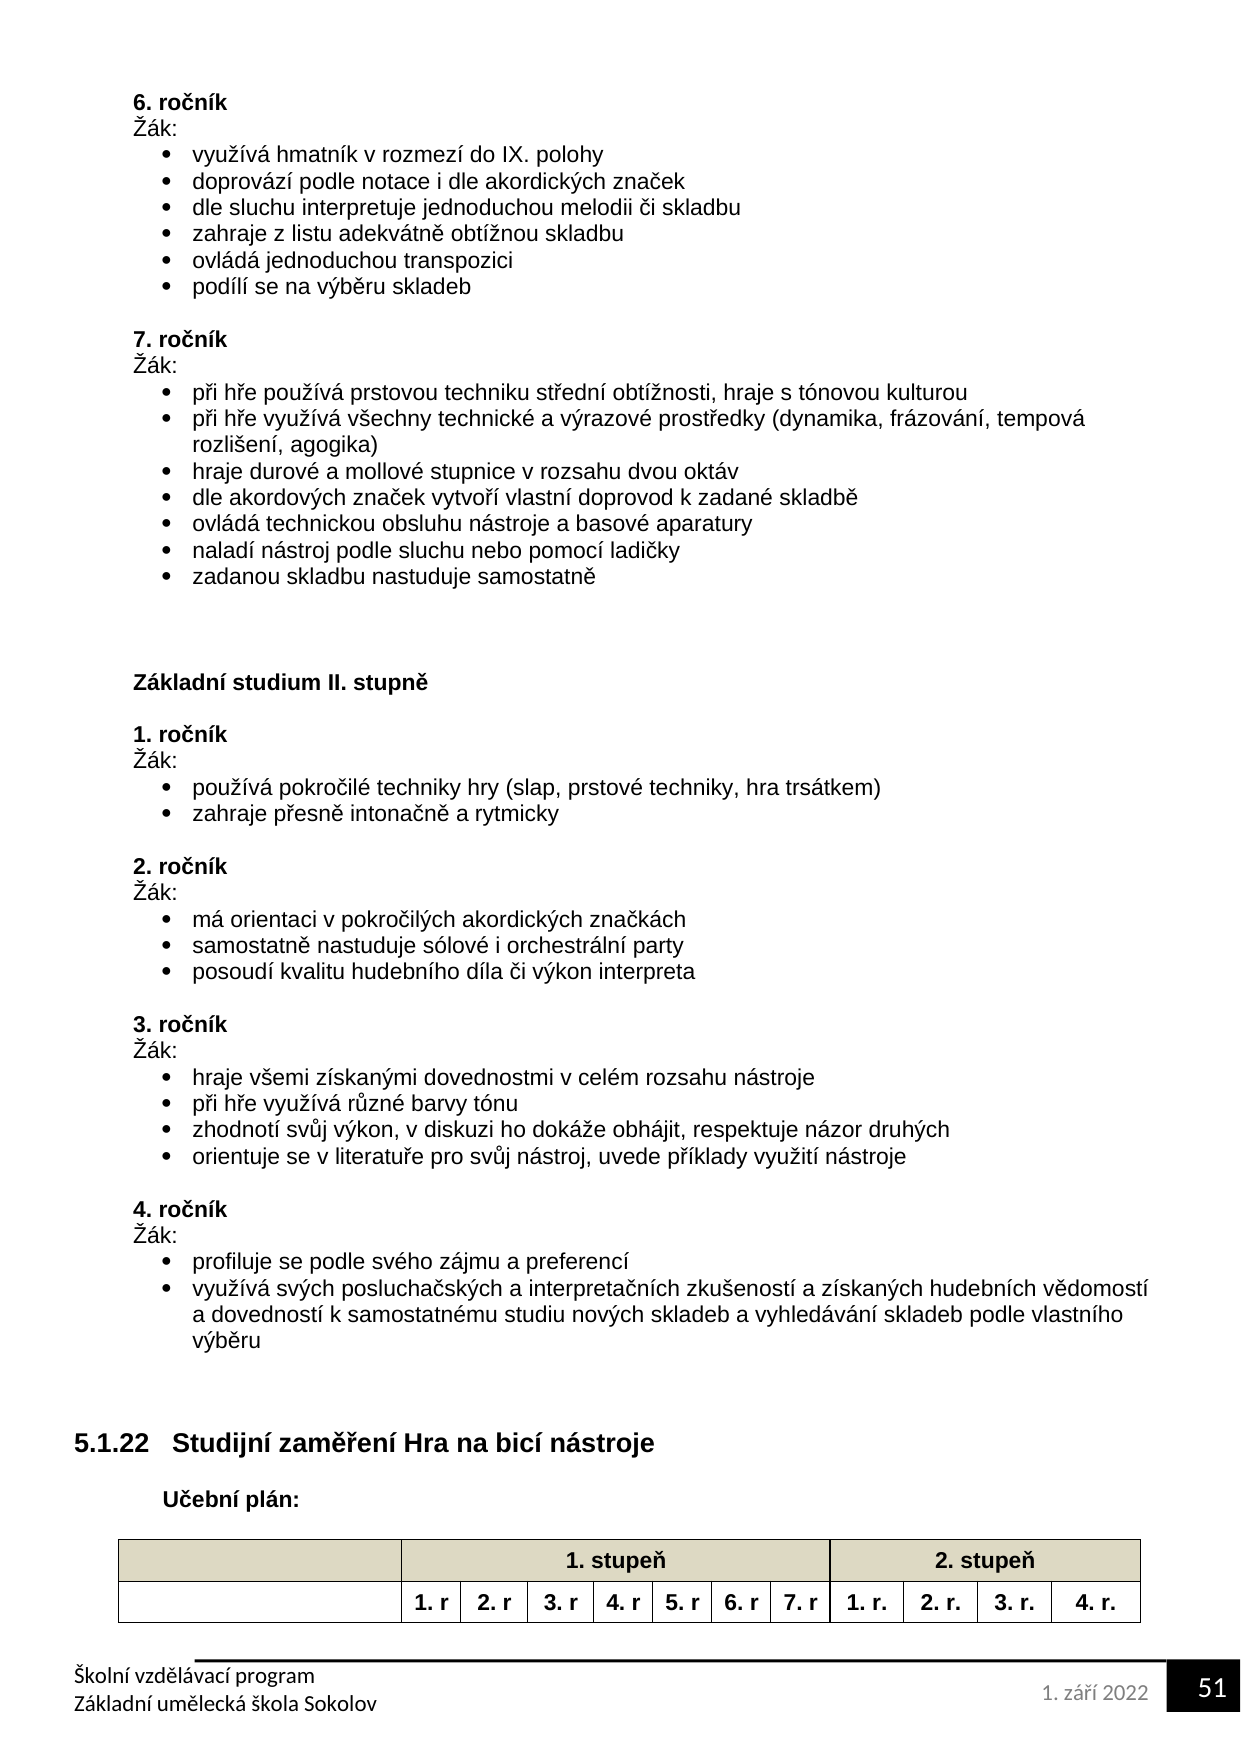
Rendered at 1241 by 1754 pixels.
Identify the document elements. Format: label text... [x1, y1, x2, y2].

text Žák: [74, 747, 1167, 774]
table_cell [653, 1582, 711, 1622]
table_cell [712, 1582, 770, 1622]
list při hře používá prstovou techniku střední obtížnosti, hraje s tónovou kulturou [162, 378, 1167, 405]
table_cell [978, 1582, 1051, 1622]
list má orientaci v pokročilých akordických značkách [162, 906, 1167, 932]
list samostatně nastuduje sólové i orchestrální party [162, 932, 1167, 958]
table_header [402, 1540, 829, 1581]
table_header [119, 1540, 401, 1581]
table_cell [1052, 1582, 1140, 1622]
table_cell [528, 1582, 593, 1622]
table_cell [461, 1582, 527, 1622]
list hraje durové a mollové stupnice v rozsahu dvou oktáv [162, 458, 1167, 484]
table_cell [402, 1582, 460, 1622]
list při hře využívá všechny technické a výrazové prostředky (dynamika, frázování, tempová rozlišení, agogika) [162, 405, 1167, 458]
text Žák: [74, 879, 1167, 906]
text Žák: [74, 115, 1167, 141]
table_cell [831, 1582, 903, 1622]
list používá pokročilé techniky hry (slap, prstové techniky, hra trsátkem) [162, 774, 1167, 800]
text Učební plán: [74, 1486, 1167, 1513]
list zahraje z listu adekvátně obtížnou skladbu [162, 220, 1167, 247]
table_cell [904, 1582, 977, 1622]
list ovládá jednoduchou transpozici [162, 247, 1167, 273]
list naladí nástroj podle sluchu nebo pomocí ladičky [162, 537, 1167, 563]
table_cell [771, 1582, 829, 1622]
text 6. ročník [74, 89, 1167, 115]
list orientuje se v literatuře pro svůj nástroj, uvede příklady využití nástroje [162, 1143, 1167, 1169]
text Žák: [74, 1037, 1167, 1064]
list zhodnotí svůj výkon, v diskuzi ho dokáže obhájit, respektuje názor druhých [162, 1116, 1167, 1143]
text Žák: [74, 1222, 1167, 1248]
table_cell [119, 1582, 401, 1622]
text 1. ročník [74, 721, 1167, 747]
list dle akordových značek vytvoří vlastní doprovod k zadané skladbě [162, 484, 1167, 510]
list využívá svých posluchačských a interpretačních zkušeností a získaných hudebních vědomostí a dovedností k samostatnému studiu nových skladeb a vyhledávání skladeb podle vlastního výběru [162, 1274, 1167, 1354]
text 7. ročník [74, 326, 1167, 352]
text Základní studium II. stupně [74, 668, 1167, 695]
list při hře využívá různé barvy tónu [162, 1090, 1167, 1116]
subtitle 5.1.22 Studijní zaměření Hra na bicí nástroje [74, 1427, 1167, 1458]
list zahraje přesně intonačně a rytmicky [162, 800, 1167, 827]
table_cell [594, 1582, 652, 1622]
list dle sluchu interpretuje jednoduchou melodii či skladbu [162, 194, 1167, 220]
list podílí se na výběru skladeb [162, 273, 1167, 299]
list hraje všemi získanými dovednostmi v celém rozsahu nástroje [162, 1064, 1167, 1090]
list doprovází podle notace i dle akordických značek [162, 168, 1167, 194]
text Žák: [74, 352, 1167, 378]
list posoudí kvalitu hudebního díla či výkon interpreta [162, 958, 1167, 985]
list ovládá technickou obsluhu nástroje a basové aparatury [162, 510, 1167, 537]
list zadanou skladbu nastuduje samostatně [162, 563, 1167, 589]
text 4. ročník [74, 1196, 1167, 1222]
list využívá hmatník v rozmezí do IX. polohy [162, 141, 1167, 168]
text 3. ročník [74, 1011, 1167, 1037]
list profiluje se podle svého zájmu a preferencí [162, 1248, 1167, 1274]
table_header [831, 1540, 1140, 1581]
text 2. ročník [74, 853, 1167, 879]
